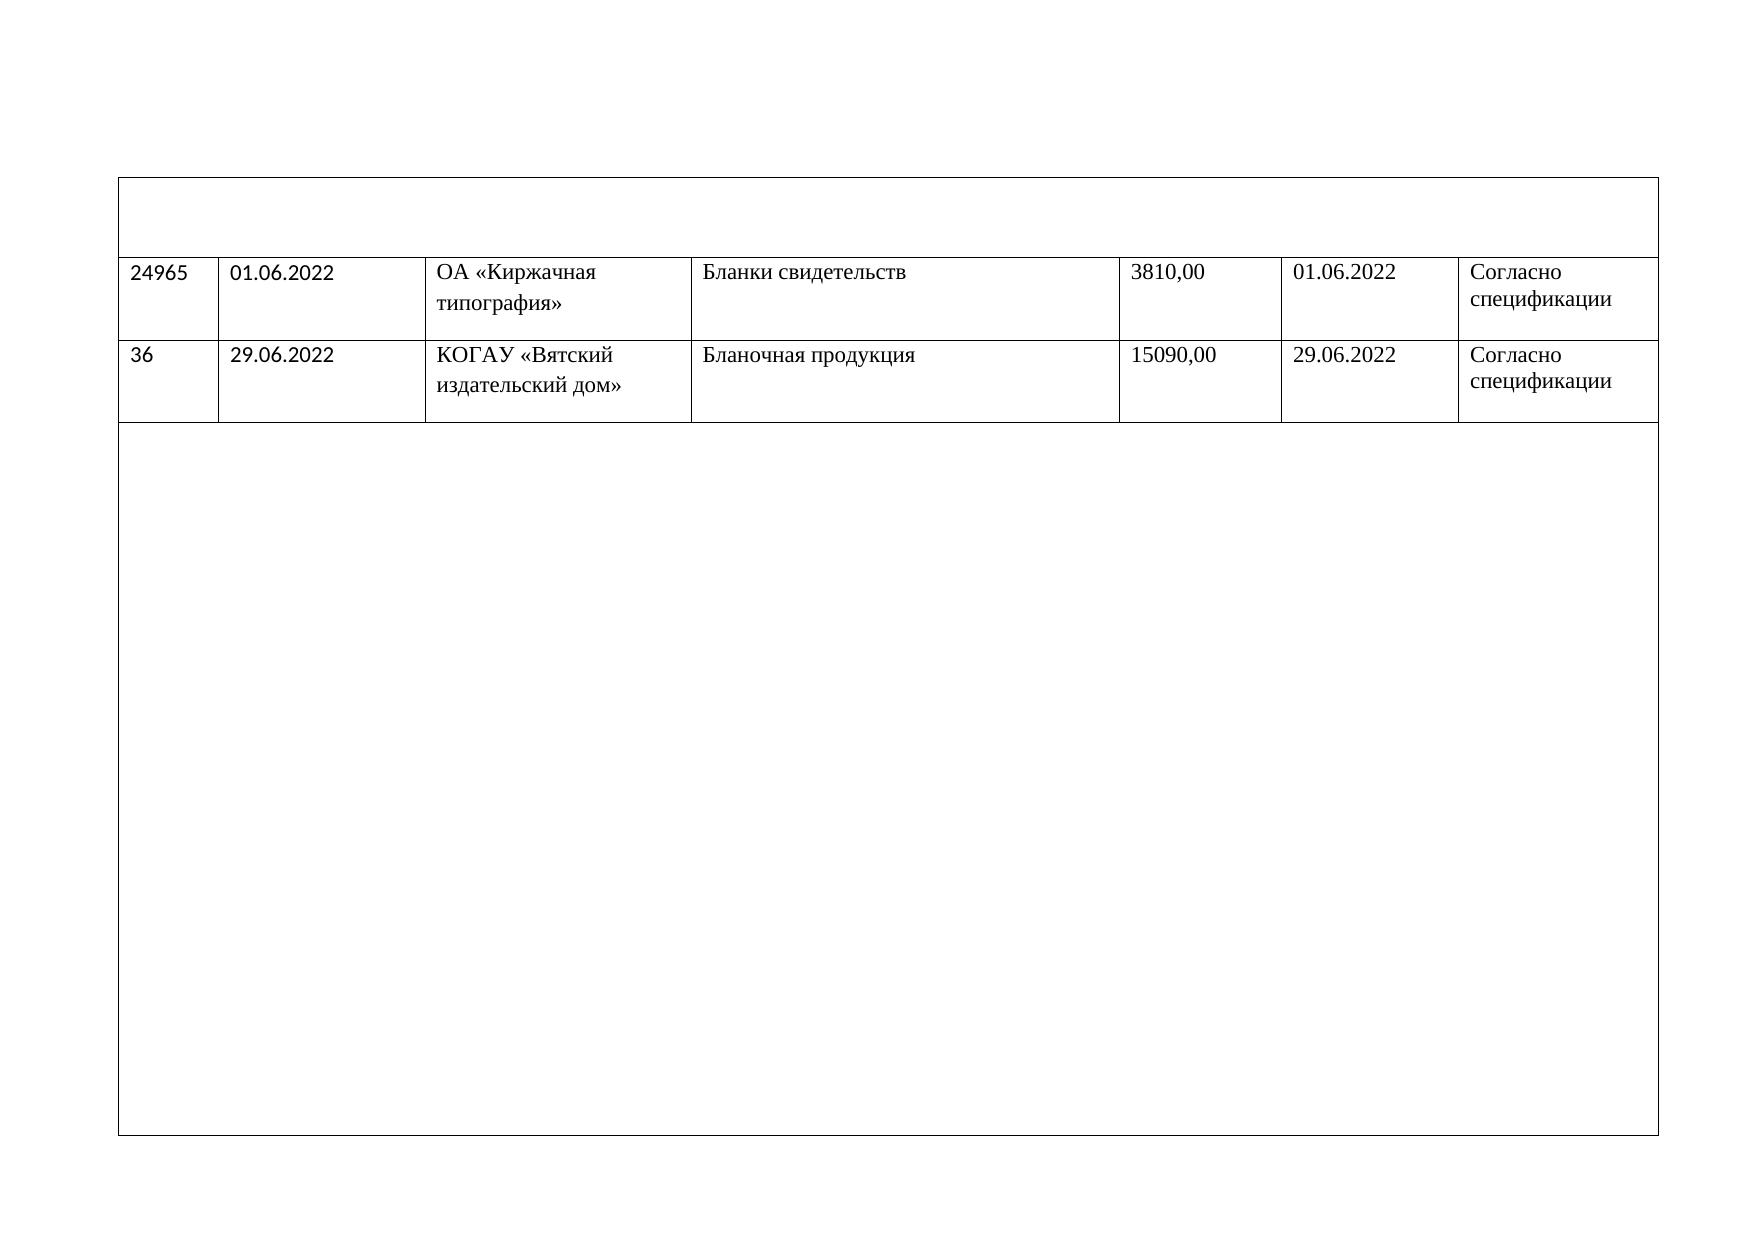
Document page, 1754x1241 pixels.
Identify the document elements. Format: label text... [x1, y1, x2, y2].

table_cell 36 [119, 341, 218, 422]
table_cell 29.06.2022 [1282, 341, 1458, 422]
table_cell 01.06.2022 [1282, 258, 1458, 339]
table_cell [119, 178, 1658, 257]
table_cell Согласно спецификации [1459, 258, 1658, 339]
table_cell 01.06.2022 [219, 258, 425, 339]
table_cell 24965 [119, 258, 218, 339]
table_cell 15090,00 [1120, 341, 1281, 422]
table_cell Бланки свидетельств [692, 258, 1119, 339]
table_cell 3810,00 [1120, 258, 1281, 339]
table_cell ОА «Киржачная типография» [426, 258, 691, 339]
table_cell 29.06.2022 [219, 341, 425, 422]
table_cell Согласно спецификации [1459, 341, 1658, 422]
table_cell КОГАУ «Вятский издательский дом» [426, 341, 691, 422]
table_cell Бланочная продукция [692, 341, 1119, 422]
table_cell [119, 423, 1658, 1134]
